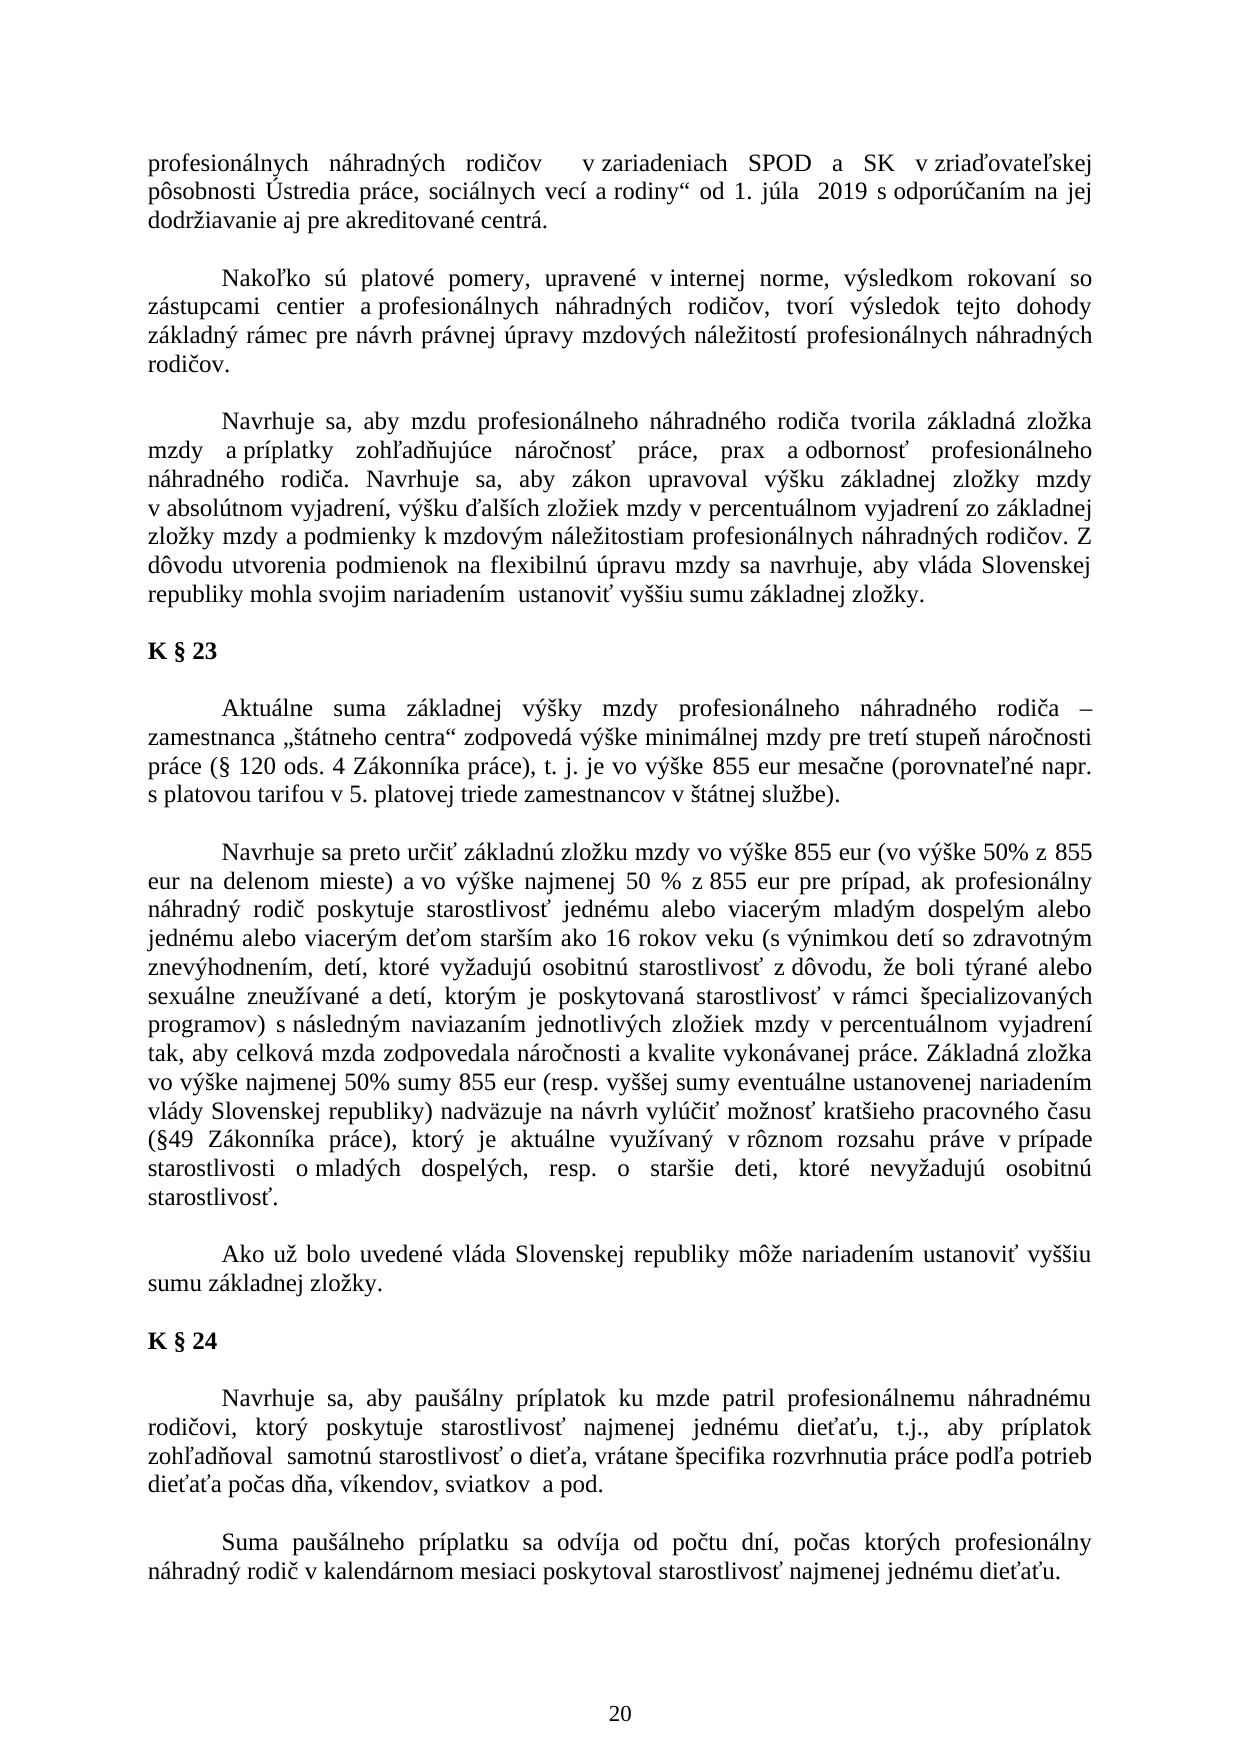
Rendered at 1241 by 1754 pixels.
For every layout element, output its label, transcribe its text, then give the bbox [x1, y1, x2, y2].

text Nakoľko sú platové pomery, upravené v internej norme, výsledkom rokovaní so zástupcami centier a profesionálnych náhradných rodičov, tvorí výsledok tejto dohody základný rámec pre návrh právnej úpravy mzdových náležitostí profesionálnych náhradných rodičov. [148, 263, 1092, 378]
text K § 24 [148, 1326, 1092, 1354]
text Aktuálne suma základnej výšky mzdy profesionálneho náhradného rodiča –zamestnanca „štátneho centra“ zodpovedá výške minimálnej mzdy pre tretí stupeň náročnosti práce (§ 120 ods. 4 Zákonníka práce), t. j. je vo výške 855 eur mesačne (porovnateľné napr. s platovou tarifou v 5. platovej triede zamestnancov v štátnej službe). [148, 693, 1092, 808]
text Ako už bolo uvedené vláda Slovenskej republiky môže nariadením ustanoviť vyššiu sumu základnej zložky. [148, 1239, 1092, 1297]
text Suma paušálneho príplatku sa odvíja od počtu dní, počas ktorých profesionálny náhradný rodič v kalendárnom mesiaci poskytoval starostlivosť najmenej jednému dieťaťu. [148, 1527, 1092, 1584]
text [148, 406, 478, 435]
text Navrhuje sa, aby paušálny príplatok ku mzde patril profesionálnemu náhradnému rodičovi, ktorý poskytuje starostlivosť najmenej jednému dieťaťu, t.j., aby príplatok zohľadňoval samotnú starostlivosť o dieťa, vrátane špecifika rozvrhnutia práce podľa potrieb dieťaťa počas dňa, víkendov, sviatkov a pod. [148, 1383, 1092, 1498]
text Navrhuje sa preto určiť základnú zložku mzdy vo výške 855 eur (vo výške 50% z 855 eur na delenom mieste) a vo výške najmenej 50 % z 855 eur pre prípad, ak profesionálny náhradný rodič poskytuje starostlivosť jednému alebo viacerým mladým dospelým alebo jednému alebo viacerým deťom starším ako 16 rokov veku (s výnimkou detí so zdravotným znevýhodnením, detí, ktoré vyžadujú osobitnú starostlivosť z dôvodu, že boli týrané alebo sexuálne zneužívané a detí, ktorým je poskytovaná starostlivosť v rámci špecializovaných programov) s následným naviazaním jednotlivých zložiek mzdy v percentuálnom vyjadrení tak, aby celková mzda zodpovedala náročnosti a kvalite vykonávanej práce. Základná zložka vo výške najmenej 50% sumy 855 eur (resp. vyššej sumy eventuálne ustanovenej nariadením vlády Slovenskej republiky) nadväzuje na návrh vylúčiť možnosť kratšieho pracovného času (§49 Zákonníka práce), ktorý je aktuálne využívaný v rôznom rozsahu práve v prípade starostlivosti o mladých dospelých, resp. o staršie deti, ktoré nevyžadujú osobitnú starostlivosť. [148, 837, 1092, 1211]
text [148, 148, 1092, 234]
text K § 23 [148, 636, 1092, 664]
